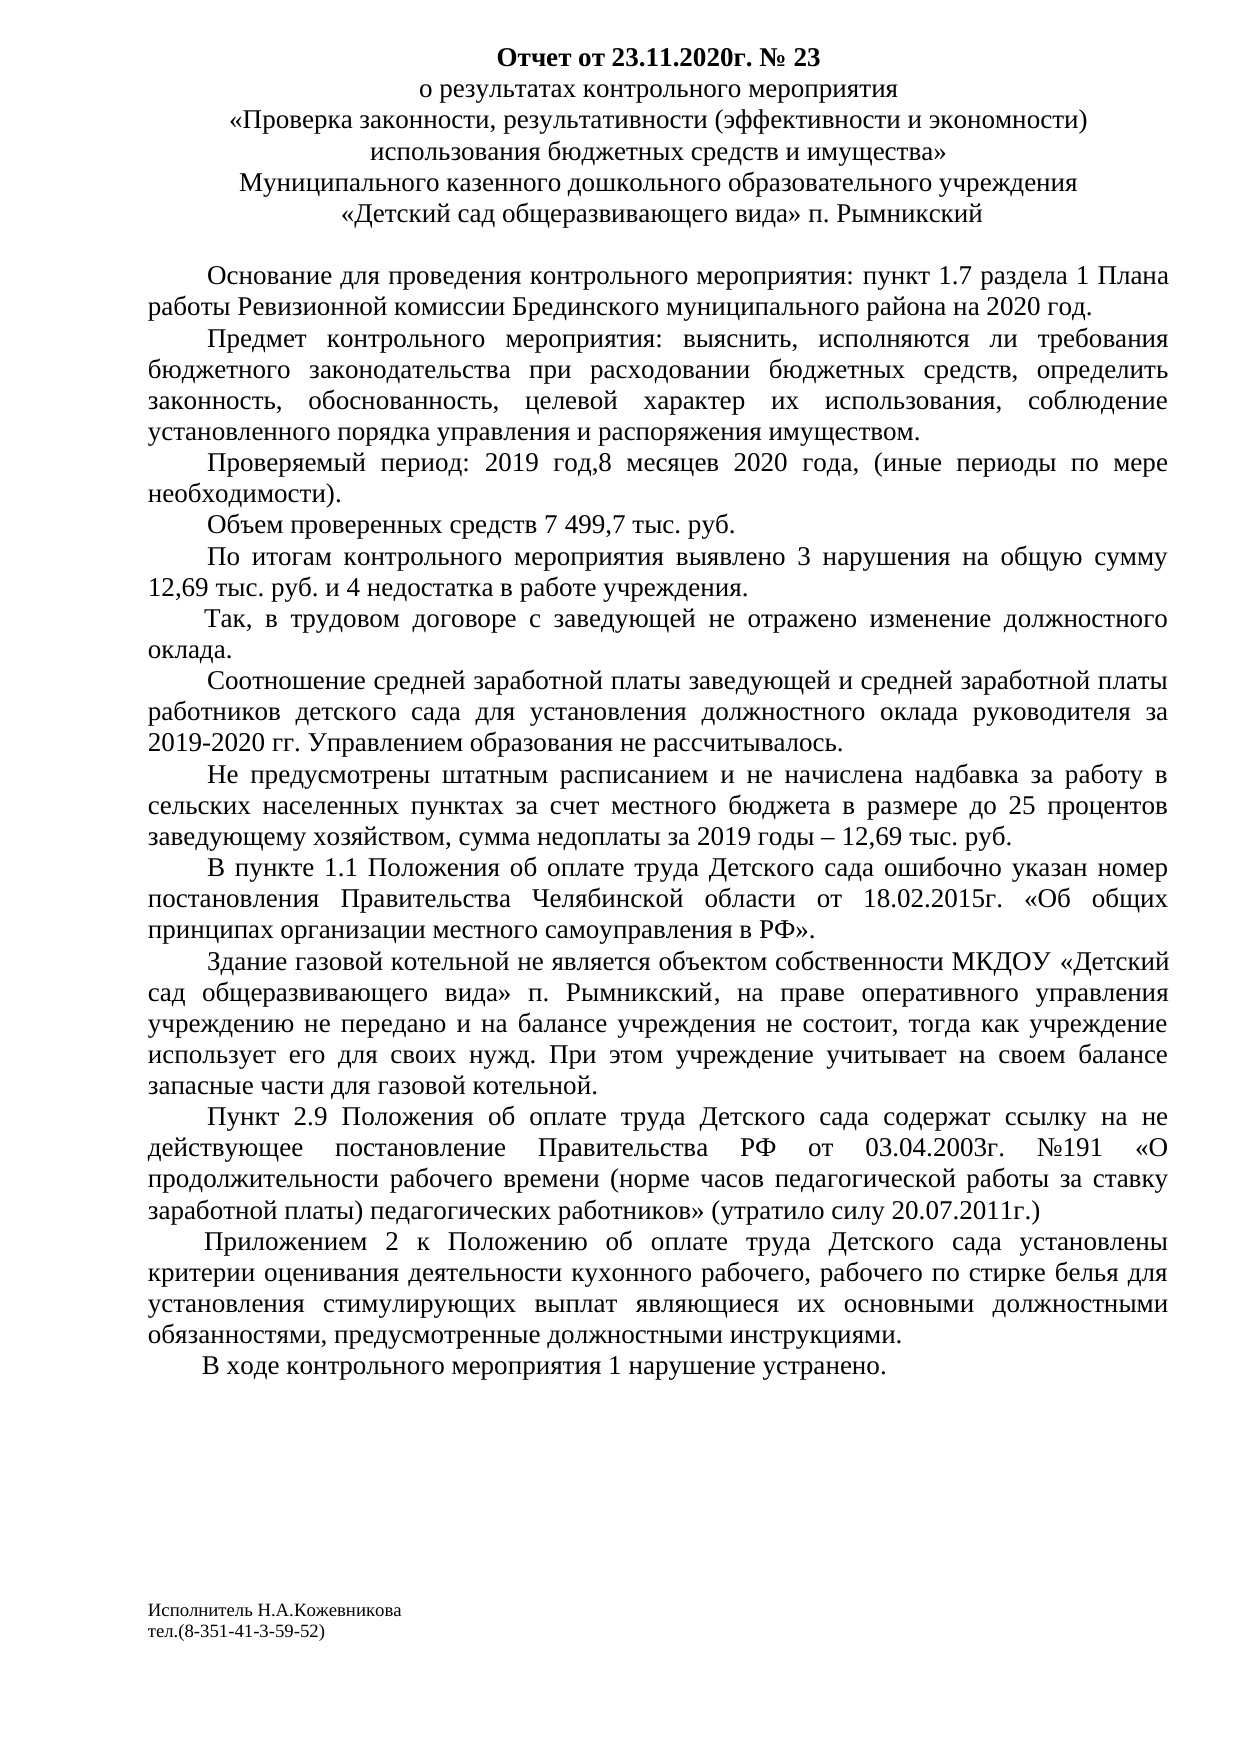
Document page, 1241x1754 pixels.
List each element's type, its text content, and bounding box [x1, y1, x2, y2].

text Муниципального казенного дошкольного образовательного учреждения [148, 166, 1169, 197]
text Основание для проведения контрольного мероприятия: пункт 1.7 раздела 1 Плана работы Ревизионной комиссии Брединского муниципального района на 2020 год. [148, 259, 1169, 322]
text В пункте 1.1 Положения об оплате труда Детского сада ошибочно указан номер постановления Правительства Челябинской области от 18.02.2015г. «Об общих принципах организации местного самоуправления в РФ». [148, 851, 1169, 944]
text Пункт 2.9 Положения об оплате труда Детского сада содержат ссылку на не действующее постановление Правительства РФ от 03.04.2003г. №191 «О продолжительности рабочего времени (норме часов педагогической работы за ставку заработной платы) педагогических работников» (утратило силу 20.07.2011г.) [148, 1100, 1169, 1225]
text «Проверка законности, результативности (эффективности и экономности) использования бюджетных средств и имущества» [148, 104, 1169, 166]
text Исполнитель Н.А.Кожевникова [148, 1599, 1169, 1620]
text В ходе контрольного мероприятия 1 нарушение устранено. [148, 1349, 1169, 1381]
text Не предусмотрены штатным расписанием и не начислена надбавка за работу в сельских населенных пунктах за счет местного бюджета в размере до 25 процентов заведующему хозяйством, сумма недоплаты за 2019 годы – 12,69 тыс. руб. [148, 758, 1169, 851]
text Предмет контрольного мероприятия: выяснить, исполняются ли требования бюджетного законодательства при расходовании бюджетных средств, определить законность, обоснованность, целевой характер их использования, соблюдение установленного порядка управления и распоряжения имуществом. [148, 322, 1169, 446]
text Соотношение средней заработной платы заведующей и средней заработной платы работников детского сада для установления должностного оклада руководителя за 2019-2020 гг. Управлением образования не рассчитывалось. [148, 664, 1169, 758]
text Проверяемый период: 2019 год,8 месяцев 2020 года, (иные периоды по мере необходимости). [148, 446, 1169, 508]
text «Детский сад общеразвивающего вида» п. Рымникский [148, 197, 1169, 228]
text Приложением 2 к Положению об оплате труда Детского сада установлены критерии оценивания деятельности кухонного рабочего, рабочего по стирке белья для установления стимулирующих выплат являющиеся их основными должностными обязанностями, предусмотренные должностными инструкциями. [148, 1225, 1169, 1349]
text По итогам контрольного мероприятия выявлено 3 нарушения на общую сумму 12,69 тыс. руб. и 4 недостатка в работе учреждения. [148, 540, 1169, 602]
text Отчет от 23.11.2020г. № 23 [148, 41, 1169, 72]
text тел.(8-351-41-3-59-52) [148, 1620, 1169, 1642]
text Так, в трудовом договоре с заведующей не отражено изменение должностного оклада. [148, 602, 1169, 664]
text Объем проверенных средств 7 499,7 тыс. руб. [148, 508, 1169, 540]
text Здание газовой котельной не является объектом собственности МКДОУ «Детский сад общеразвивающего вида» п. Рымникский, на праве оперативного управления учреждению не передано и на балансе учреждения не состоит, тогда как учреждение использует его для своих нужд. При этом учреждение учитывает на своем балансе запасные части для газовой котельной. [148, 944, 1169, 1100]
text о результатах контрольного мероприятия [148, 72, 1169, 104]
